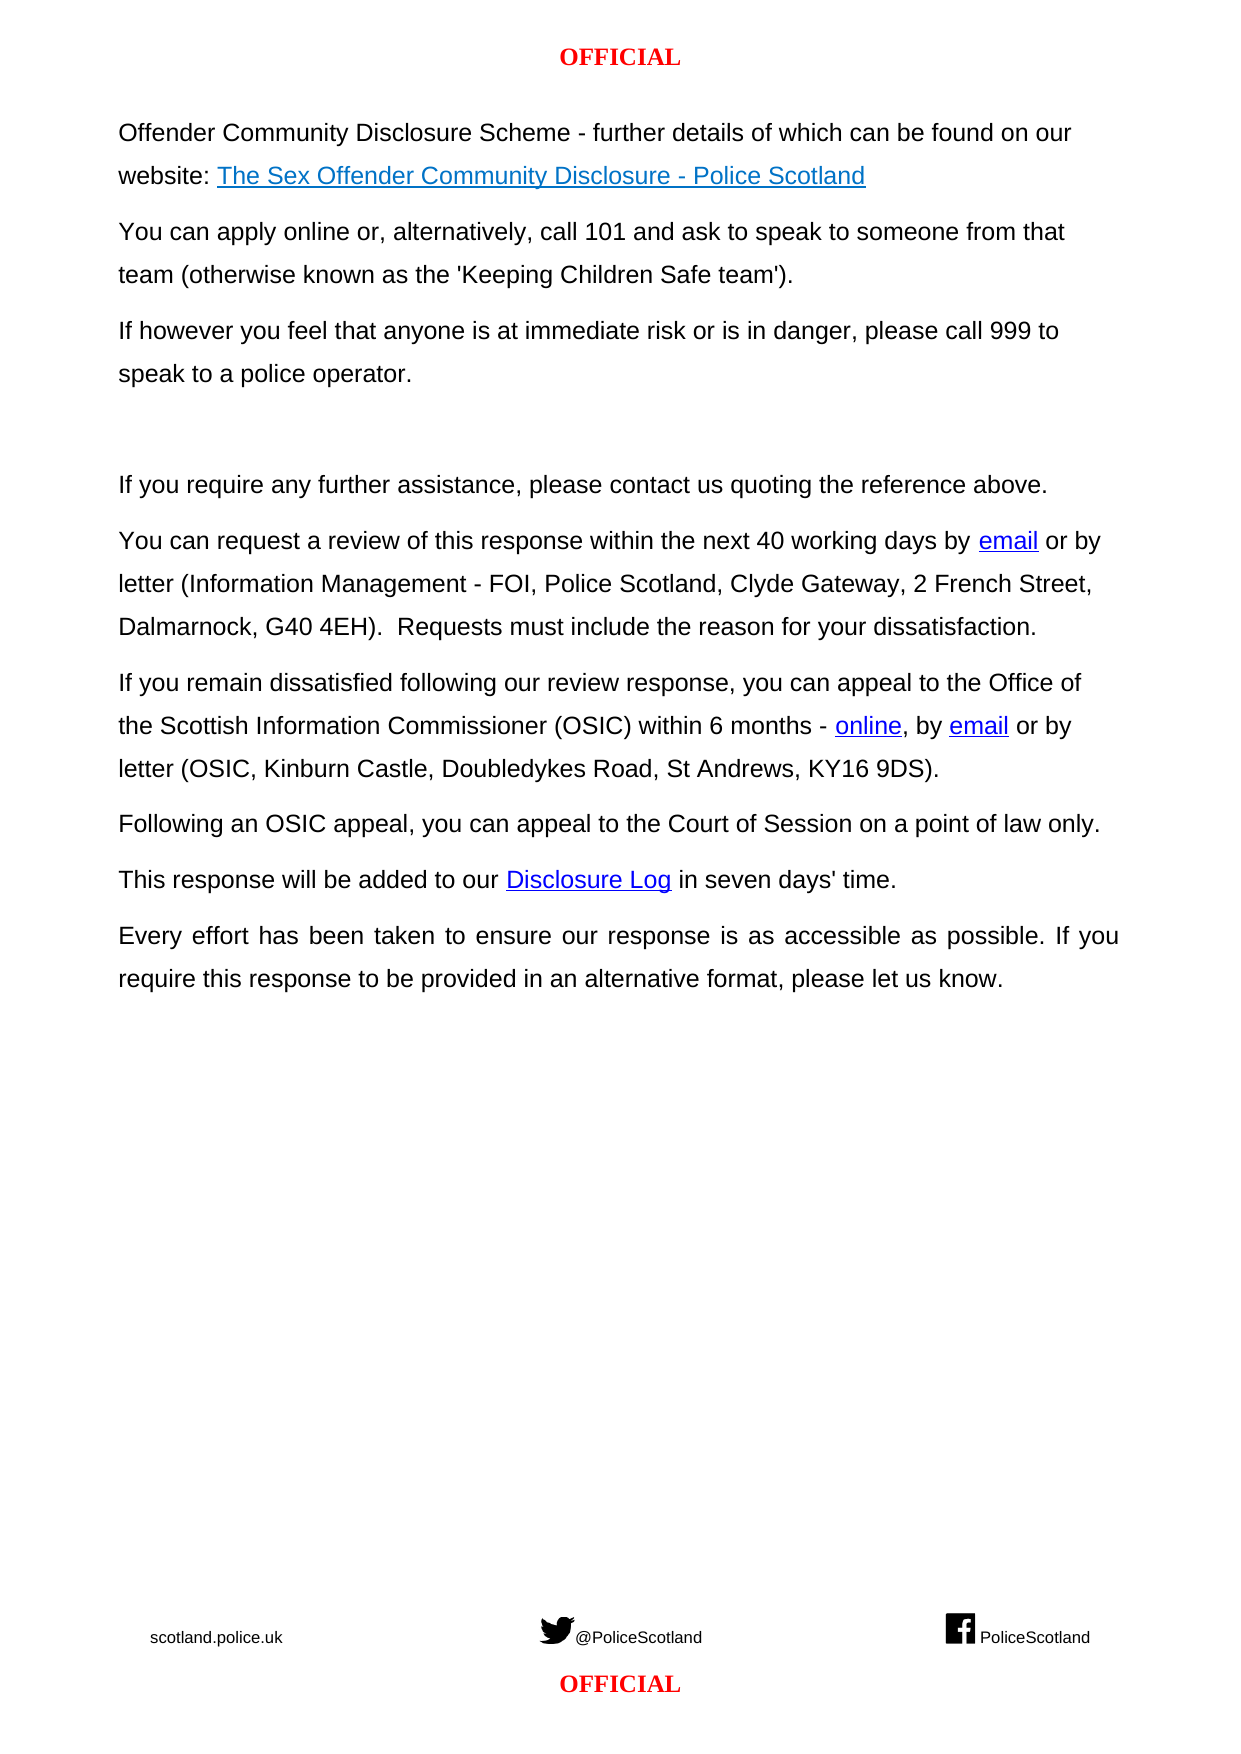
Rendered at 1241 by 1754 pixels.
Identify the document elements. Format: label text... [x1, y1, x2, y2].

picture [538, 1617, 575, 1644]
text Following an OSIC appeal, you can appeal to the Court of Session on a point of law only. [118, 809, 1122, 838]
text If you require any further assistance, please contact us quoting the reference above. [118, 470, 1122, 499]
text You can apply online or, alternatively, call 101 and ask to speak to someone from that team (otherwise known as the 'Keeping Children Safe team'). [118, 217, 1122, 289]
picture [945, 1613, 976, 1644]
text This response will be added to our Disclosure Log in seven days' time. [118, 865, 1122, 894]
text You can request a review of this response within the next 40 working days by email or by letter (Information Management - FOI, Police Scotland, Clyde Gateway, 2 French Street, Dalmarnock, G40 4EH). Requests must include the reason for your dissatisfaction. [118, 526, 1122, 641]
text If however you feel that anyone is at immediate risk or is in danger, please call 999 to speak to a police operator. [118, 316, 1122, 387]
text Every effort has been taken to ensure our response is as accessible as possible. If you require this response to be provided in an alternative format, please let us know. [118, 921, 1122, 992]
text If you remain dissatisfied following our review response, you can appeal to the Office of the Scottish Information Commissioner (OSIC) within 6 months - online, by email or by letter (OSIC, Kinburn Castle, Doubledykes Road, St Andrews, KY16 9DS). [118, 667, 1122, 782]
